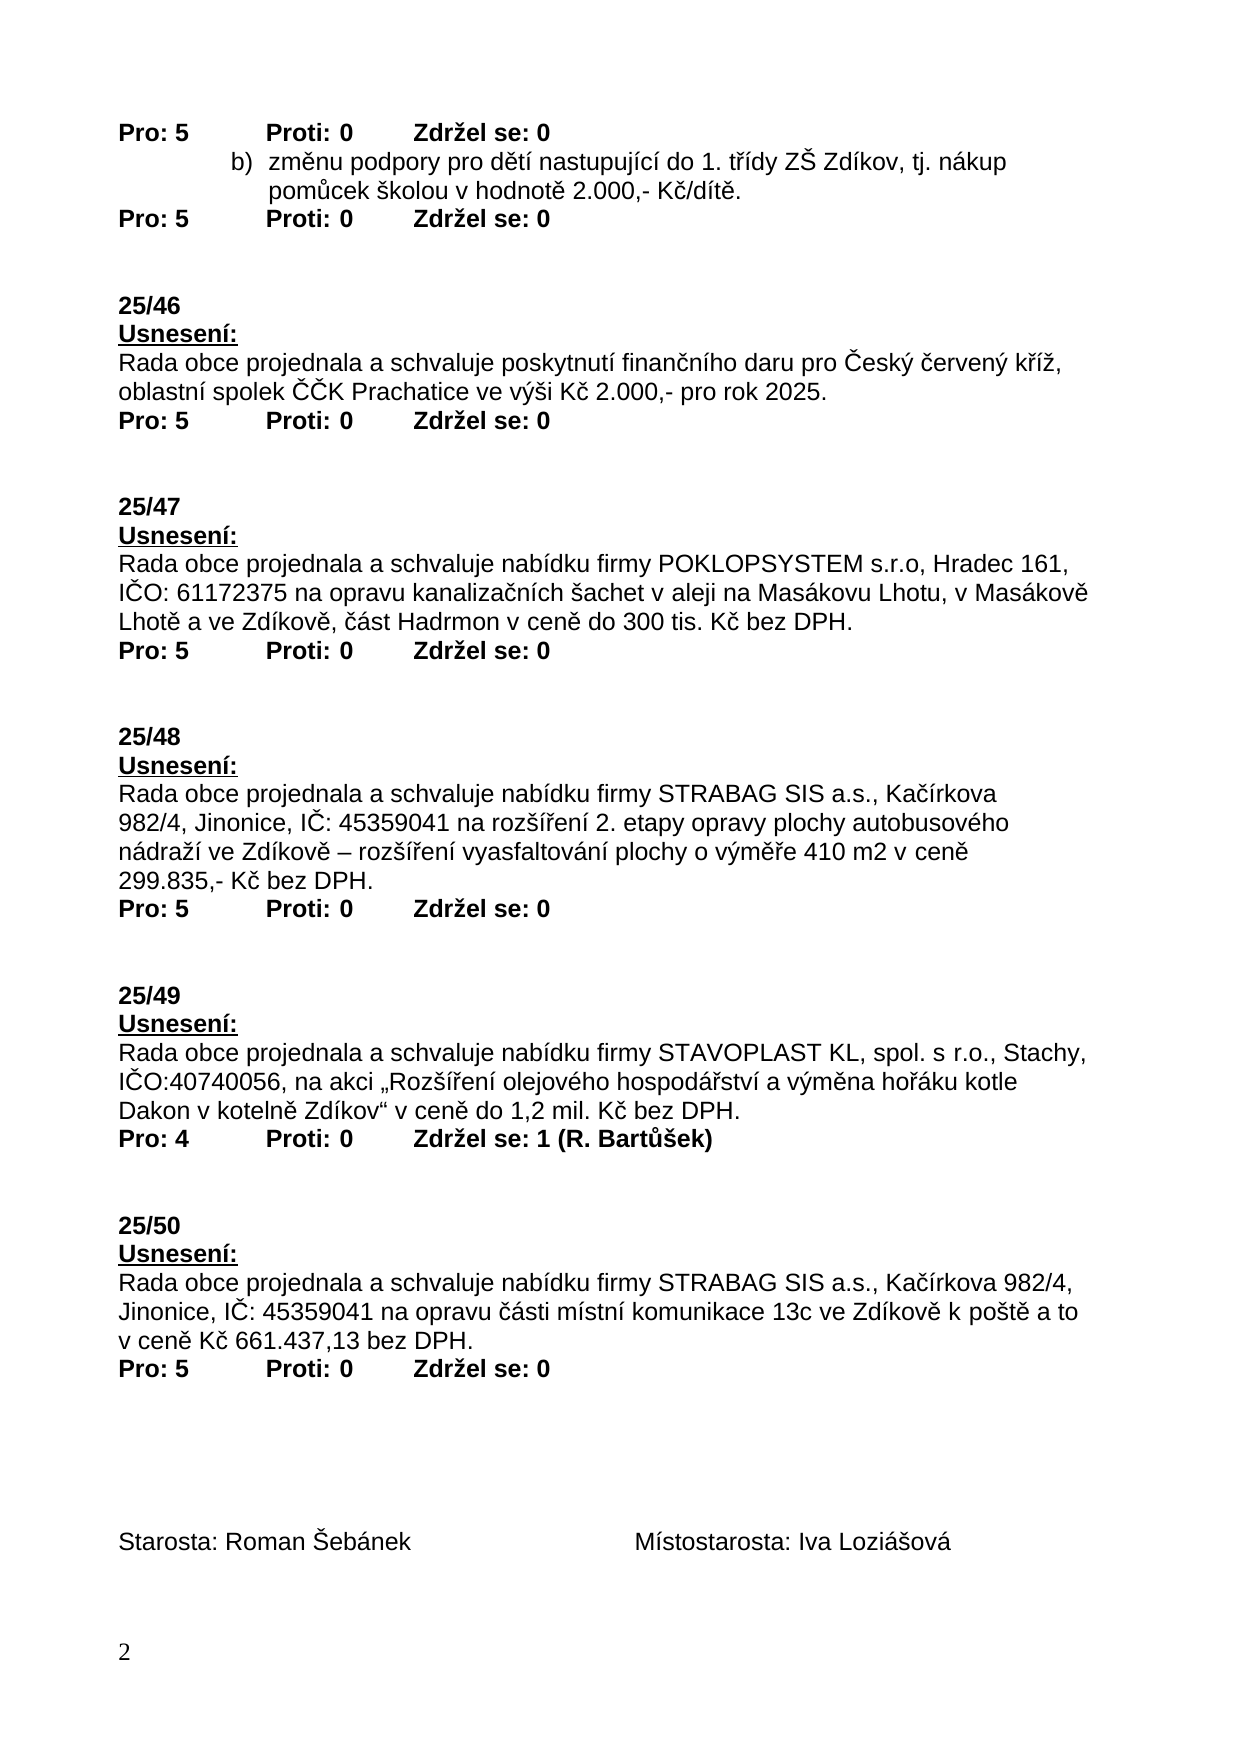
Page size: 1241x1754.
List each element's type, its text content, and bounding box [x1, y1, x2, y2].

text Rada obce projednala a schvaluje nabídku firmy POKLOPSYSTEM s.r.o, Hradec 161, IČO: 61172375 na opravu kanalizačních šachet v aleji na Masákovu Lhotu, v Masákově Lhotě a ve Zdíkově, část Hadrmon v ceně do 300 tis. Kč bez DPH. [118, 549, 1093, 636]
text 299.835,- Kč bez DPH. [118, 866, 1122, 894]
text 25/48 [118, 722, 1093, 751]
text Rada obce projednala a schvaluje nabídku firmy STRABAG SIS a.s., Kačírkova [118, 779, 1122, 808]
text 25/47 [118, 492, 1093, 521]
text Rada obce projednala a schvaluje nabídku firmy STRABAG SIS a.s., Kačírkova 982/4, Jinonice, IČ: 45359041 na opravu části místní komunikace 13c ve Zdíkově k poště a to v ceně Kč 661.437,13 bez DPH. [118, 1268, 1093, 1354]
text Pro: 5 Proti: 0 Zdržel se: 0 [118, 894, 1122, 923]
text Rada obce projednala a schvaluje poskytnutí finančního daru pro Český červený kříž, oblastní spolek ČČK Prachatice ve výši Kč 2.000,- pro rok 2025. [118, 348, 1093, 406]
text Usnesení: [118, 319, 1093, 348]
text Pro: 5 Proti: 0 Zdržel se: 0 [118, 118, 1122, 147]
text Pro: 5 Proti: 0 Zdržel se: 0 [118, 1354, 1122, 1383]
list změnu podpory pro dětí nastupující do 1. třídy ZŠ Zdíkov, tj. nákup pomůcek školou v hodnotě 2.000,- Kč/dítě. [231, 147, 1093, 204]
text 25/46 [118, 291, 1093, 319]
text nádraží ve Zdíkově – rozšíření vyasfaltování plochy o výměře 410 m2 v ceně [118, 837, 1122, 866]
text Usnesení: [118, 521, 1093, 549]
text Pro: 5 Proti: 0 Zdržel se: 0 [118, 636, 1122, 664]
text 25/49 [118, 981, 1093, 1009]
text Pro: 5 Proti: 0 Zdržel se: 0 [118, 204, 1122, 233]
text Pro: 5 Proti: 0 Zdržel se: 0 [118, 406, 1122, 434]
text 982/4, Jinonice, IČ: 45359041 na rozšíření 2. etapy opravy plochy autobusového [118, 808, 1122, 837]
text 25/50 [118, 1211, 1093, 1239]
text Starosta: Roman Šebánek Místostarosta: Iva Loziášová [118, 1527, 1122, 1556]
text Pro: 4 Proti: 0 Zdržel se: 1 (R. Bartůšek) [118, 1124, 1122, 1153]
text Usnesení: [118, 1239, 1093, 1268]
text Rada obce projednala a schvaluje nabídku firmy STAVOPLAST KL, spol. s r.o., Stachy, IČO:40740056, na akci „Rozšíření olejového hospodářství a výměna hořáku kotle Dakon v kotelně Zdíkov“ v ceně do 1,2 mil. Kč bez DPH. [118, 1038, 1093, 1124]
text Usnesení: [118, 751, 1093, 779]
text Usnesení: [118, 1009, 1093, 1038]
